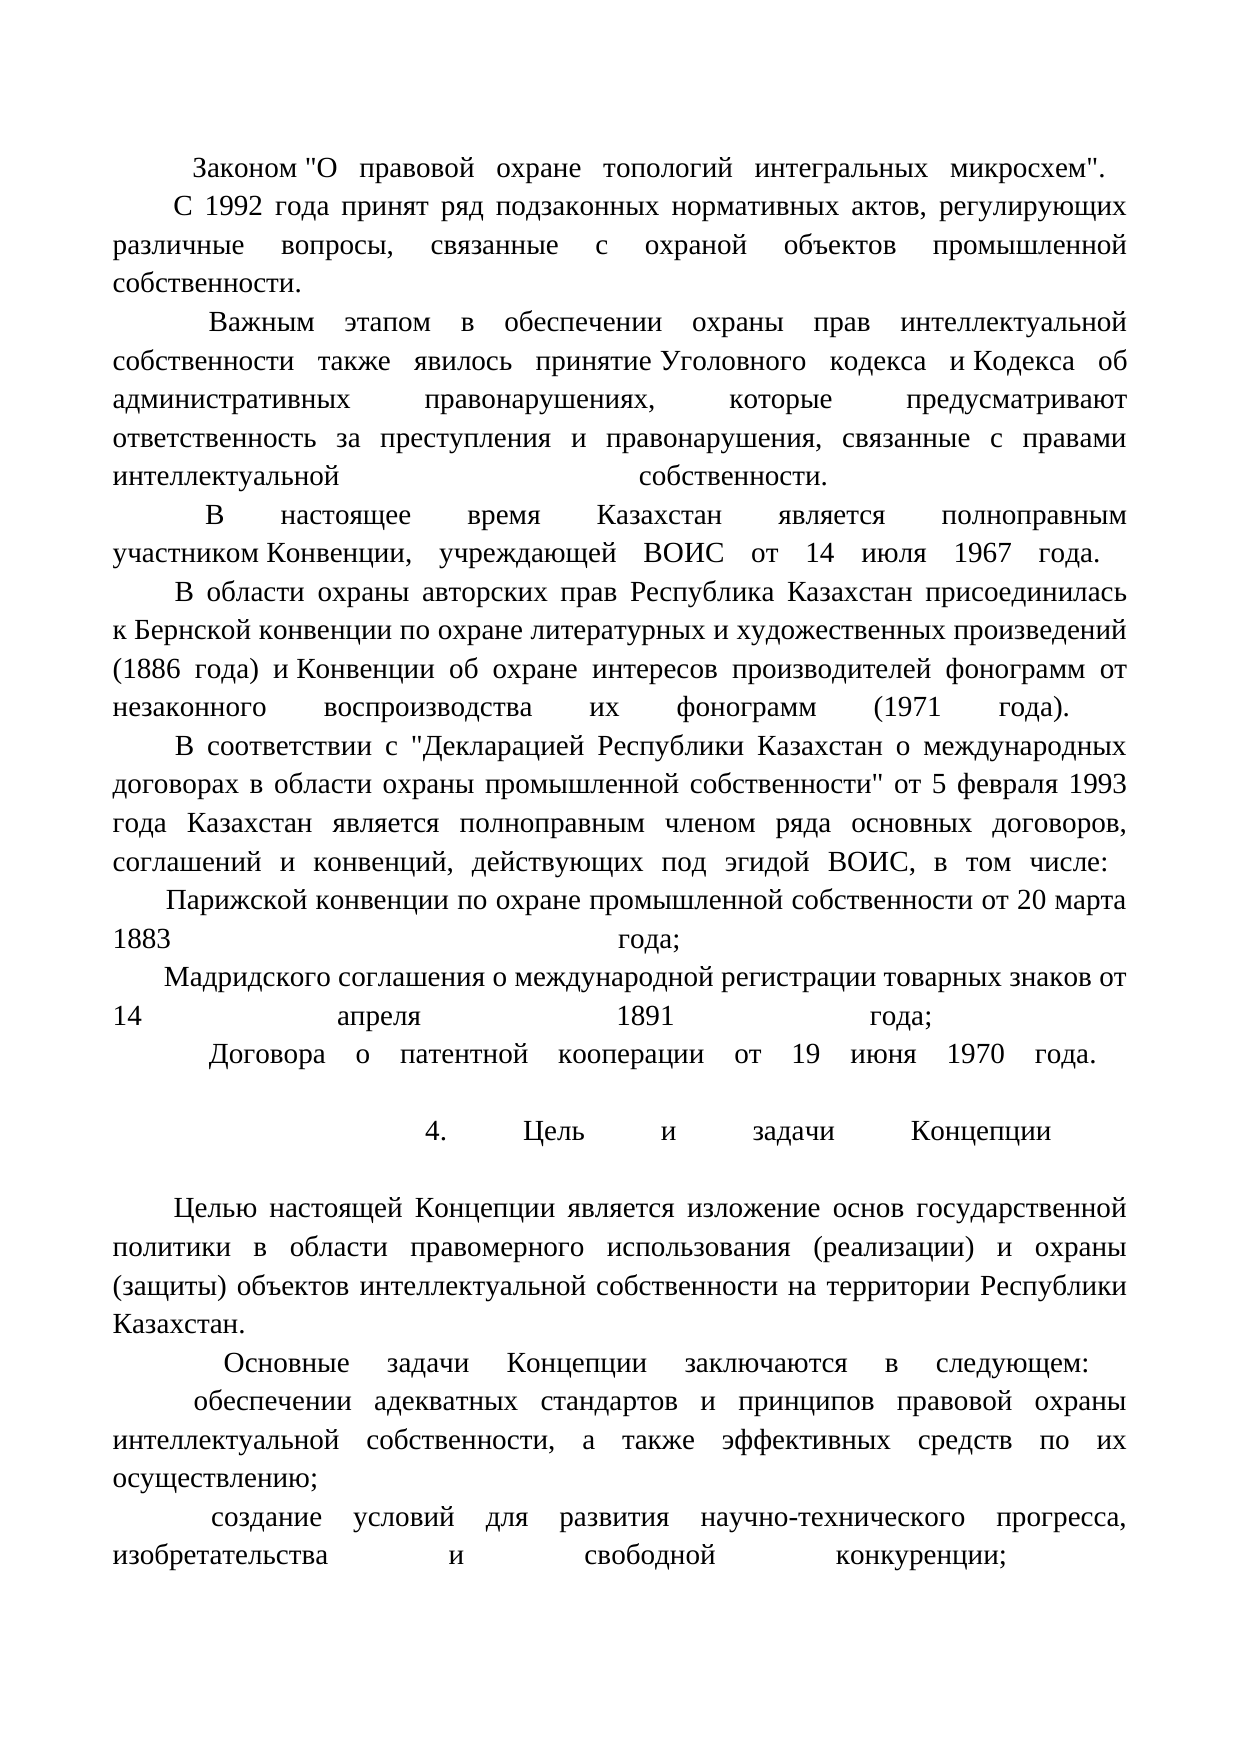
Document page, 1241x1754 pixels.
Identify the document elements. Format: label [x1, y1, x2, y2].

text [112, 150, 1128, 1571]
